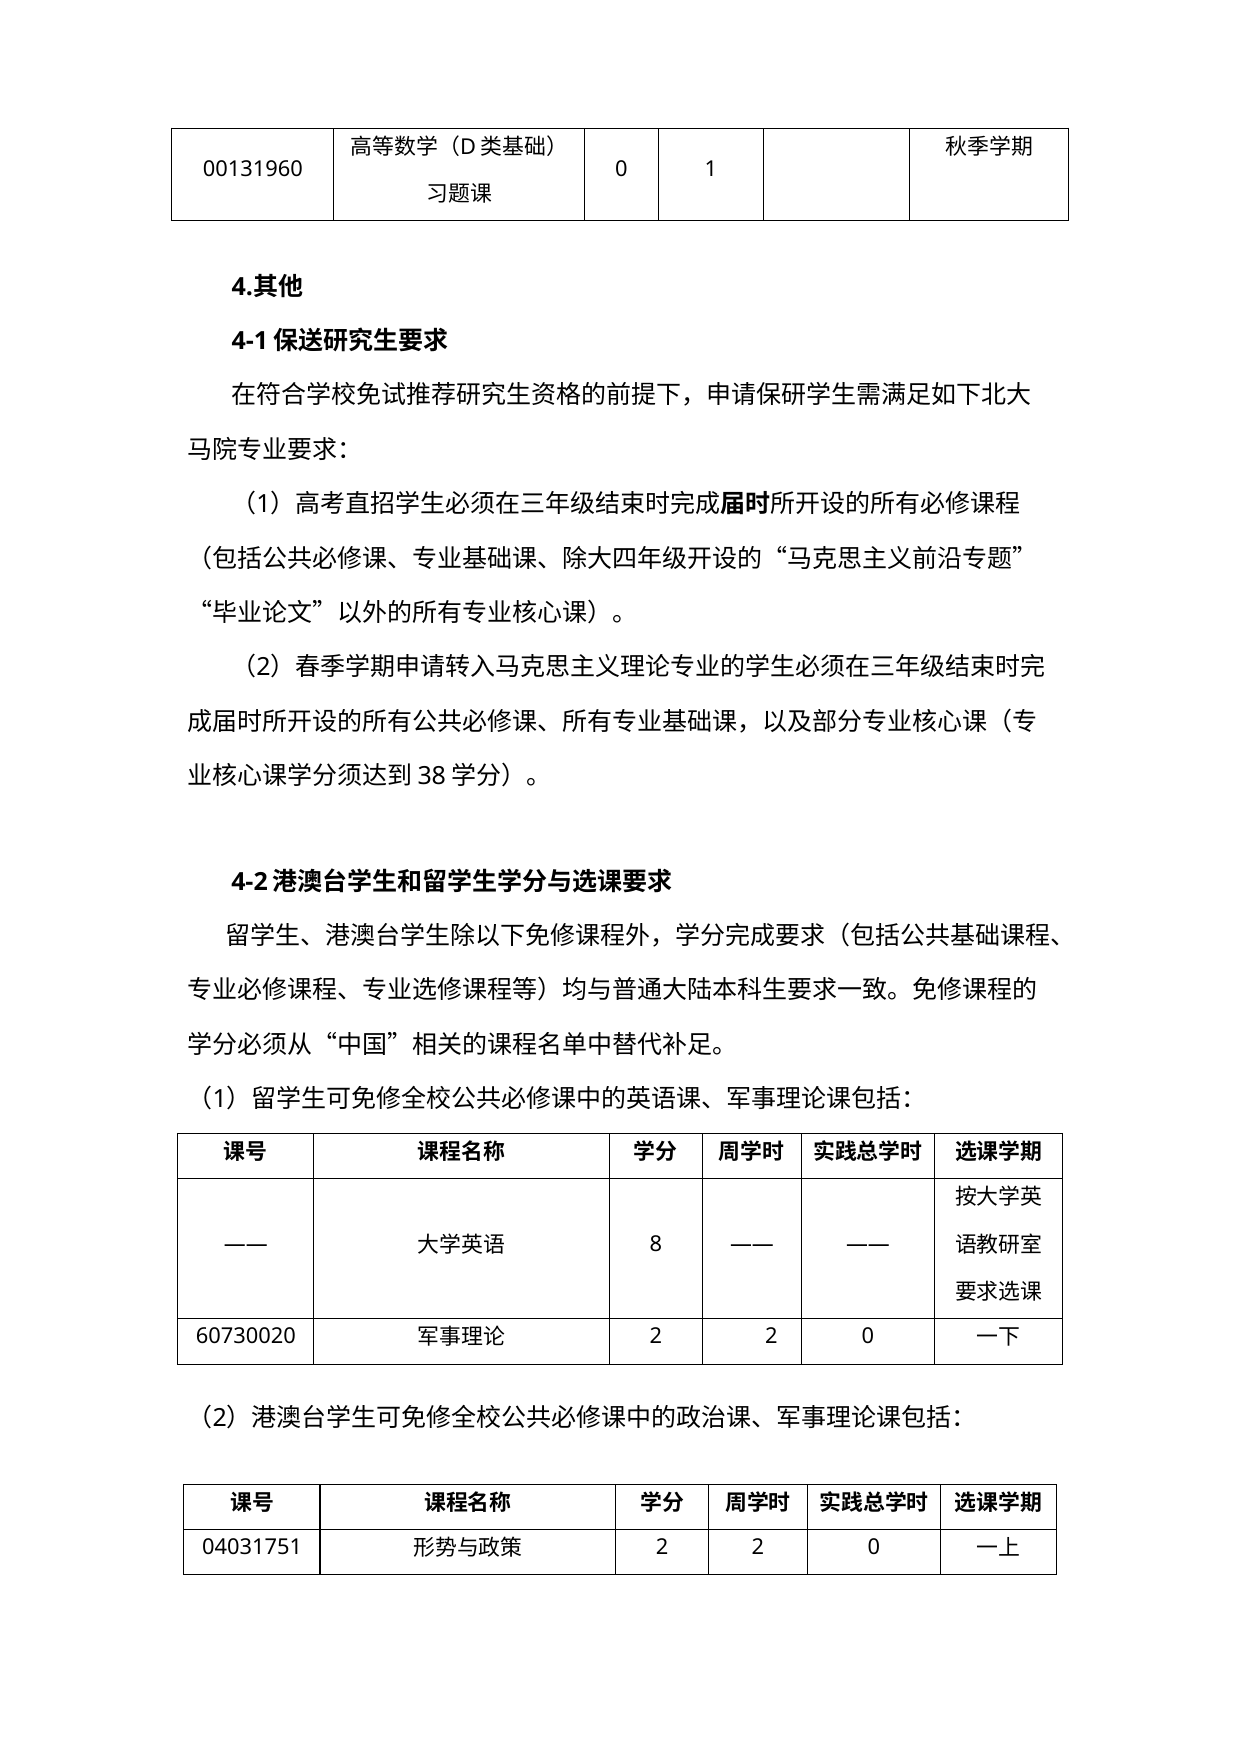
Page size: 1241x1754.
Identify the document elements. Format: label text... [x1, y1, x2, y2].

table_cell 一上 [941, 1530, 1056, 1574]
table_cell 00131960 [172, 129, 333, 220]
table_header 选课学期 [941, 1485, 1056, 1529]
table_cell 按大学英语教研室要求选课 [935, 1179, 1062, 1318]
text 4.其他 [187, 266, 1053, 302]
table_cell 04031751 [184, 1530, 319, 1574]
table_header 课号 [184, 1485, 319, 1529]
table_cell 2 [703, 1319, 801, 1363]
table_cell 0 [808, 1530, 940, 1574]
table_cell —— [178, 1179, 313, 1318]
table_cell [764, 129, 909, 220]
table_header 学分 [616, 1485, 708, 1529]
table_cell 0 [585, 129, 658, 220]
table_cell 军事理论 [314, 1319, 609, 1363]
table_header 实践总学时 [808, 1485, 940, 1529]
table_cell 8 [610, 1179, 702, 1318]
table_cell 高等数学（D类基础）习题课 [334, 129, 584, 220]
text （2）港澳台学生可免修全校公共必修课中的政治课、军事理论课包括： [187, 1397, 1053, 1433]
table_cell 大学英语 [314, 1179, 609, 1318]
text （2）春季学期申请转入马克思主义理论专业的学生必须在三年级结束时完成届时所开设的所有公共必修课、所有专业基础课，以及部分专业核心课（专业核心课学分须达到38学分）。 [187, 647, 1053, 792]
table_header 周学时 [703, 1134, 801, 1178]
text 4-2港澳台学生和留学生学分与选课要求 [187, 861, 1053, 897]
table_cell 秋季学期 [910, 129, 1068, 220]
table_header 课号 [178, 1134, 313, 1178]
table_cell 0 [802, 1319, 934, 1363]
table_header 实践总学时 [802, 1134, 934, 1178]
table_header 课程名称 [321, 1485, 615, 1529]
table_cell —— [703, 1179, 801, 1318]
table_cell 2 [709, 1530, 807, 1574]
text 4-1保送研究生要求 [187, 321, 1053, 357]
table_cell 60730020 [178, 1319, 313, 1363]
table_cell 2 [610, 1319, 702, 1363]
table_header 学分 [610, 1134, 702, 1178]
table_cell 一下 [935, 1319, 1062, 1363]
table_cell 形势与政策 [321, 1530, 615, 1574]
text （1）留学生可免修全校公共必修课中的英语课、军事理论课包括： [187, 1078, 1053, 1115]
table_header 选课学期 [935, 1134, 1062, 1178]
text （1）高考直招学生必须在三年级结束时完成届时所开设的所有必修课程（包括公共必修课、专业基础课、除大四年级开设的“马克思主义前沿专题”“毕业论文”以外的所有专业核心课）。 [187, 484, 1053, 629]
table_header 课程名称 [314, 1134, 609, 1178]
text 在符合学校免试推荐研究生资格的前提下，申请保研学生需满足如下北大马院专业要求： [187, 375, 1053, 466]
table_cell —— [802, 1179, 934, 1318]
text 留学生、港澳台学生除以下免修课程外，学分完成要求（包括公共基础课程、专业必修课程、专业选修课程等）均与普通大陆本科生要求一致。免修课程的学分必须从“中国”相关的课程名单中替代补足。 [187, 915, 1053, 1060]
table_cell 2 [616, 1530, 708, 1574]
table_cell 1 [659, 129, 763, 220]
table_header 周学时 [709, 1485, 807, 1529]
